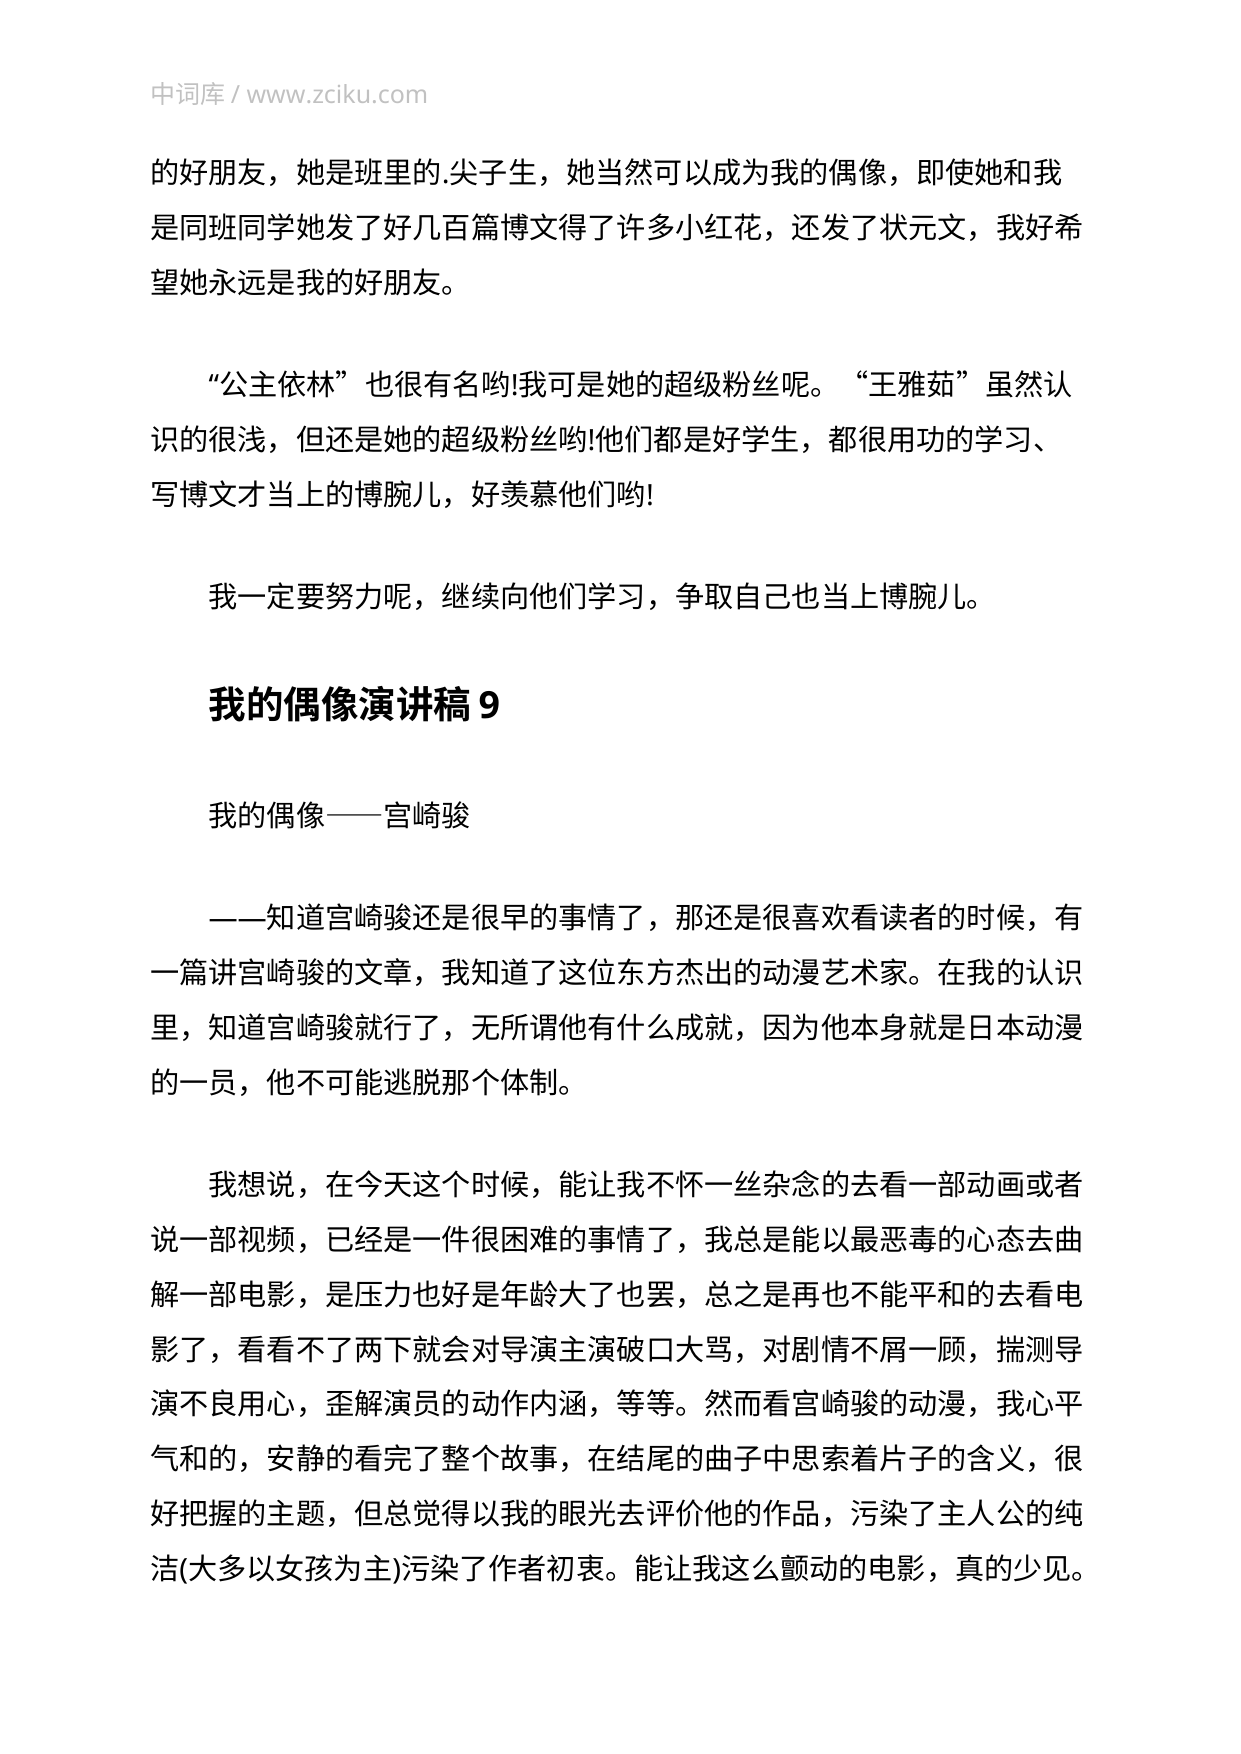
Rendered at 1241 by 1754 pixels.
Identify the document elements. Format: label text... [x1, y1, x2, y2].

text 我的偶像演讲稿9 [150, 675, 1090, 730]
text 我的偶像——宫崎骏 [150, 793, 1090, 835]
text ——知道宫崎骏还是很早的事情了，那还是很喜欢看读者的时候，有一篇讲宫崎骏的文章，我知道了这位东方杰出的动漫艺术家。在我的认识里，知道宫崎骏就行了，无所谓他有什么成就，因为他本身就是日本动漫的一员，他不可能逃脱那个体制。 [150, 895, 1090, 1102]
text 我一定要努力呢，继续向他们学习，争取自己也当上博腕儿。 [150, 574, 1090, 616]
text “公主依林”也很有名哟!我可是她的超级粉丝呢。“王雅茹”虽然认识的很浅，但还是她的超级粉丝哟!他们都是好学生，都很用功的学习、写博文才当上的博腕儿，好羡慕他们哟! [150, 362, 1090, 514]
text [150, 1161, 1090, 1588]
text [150, 150, 1090, 302]
